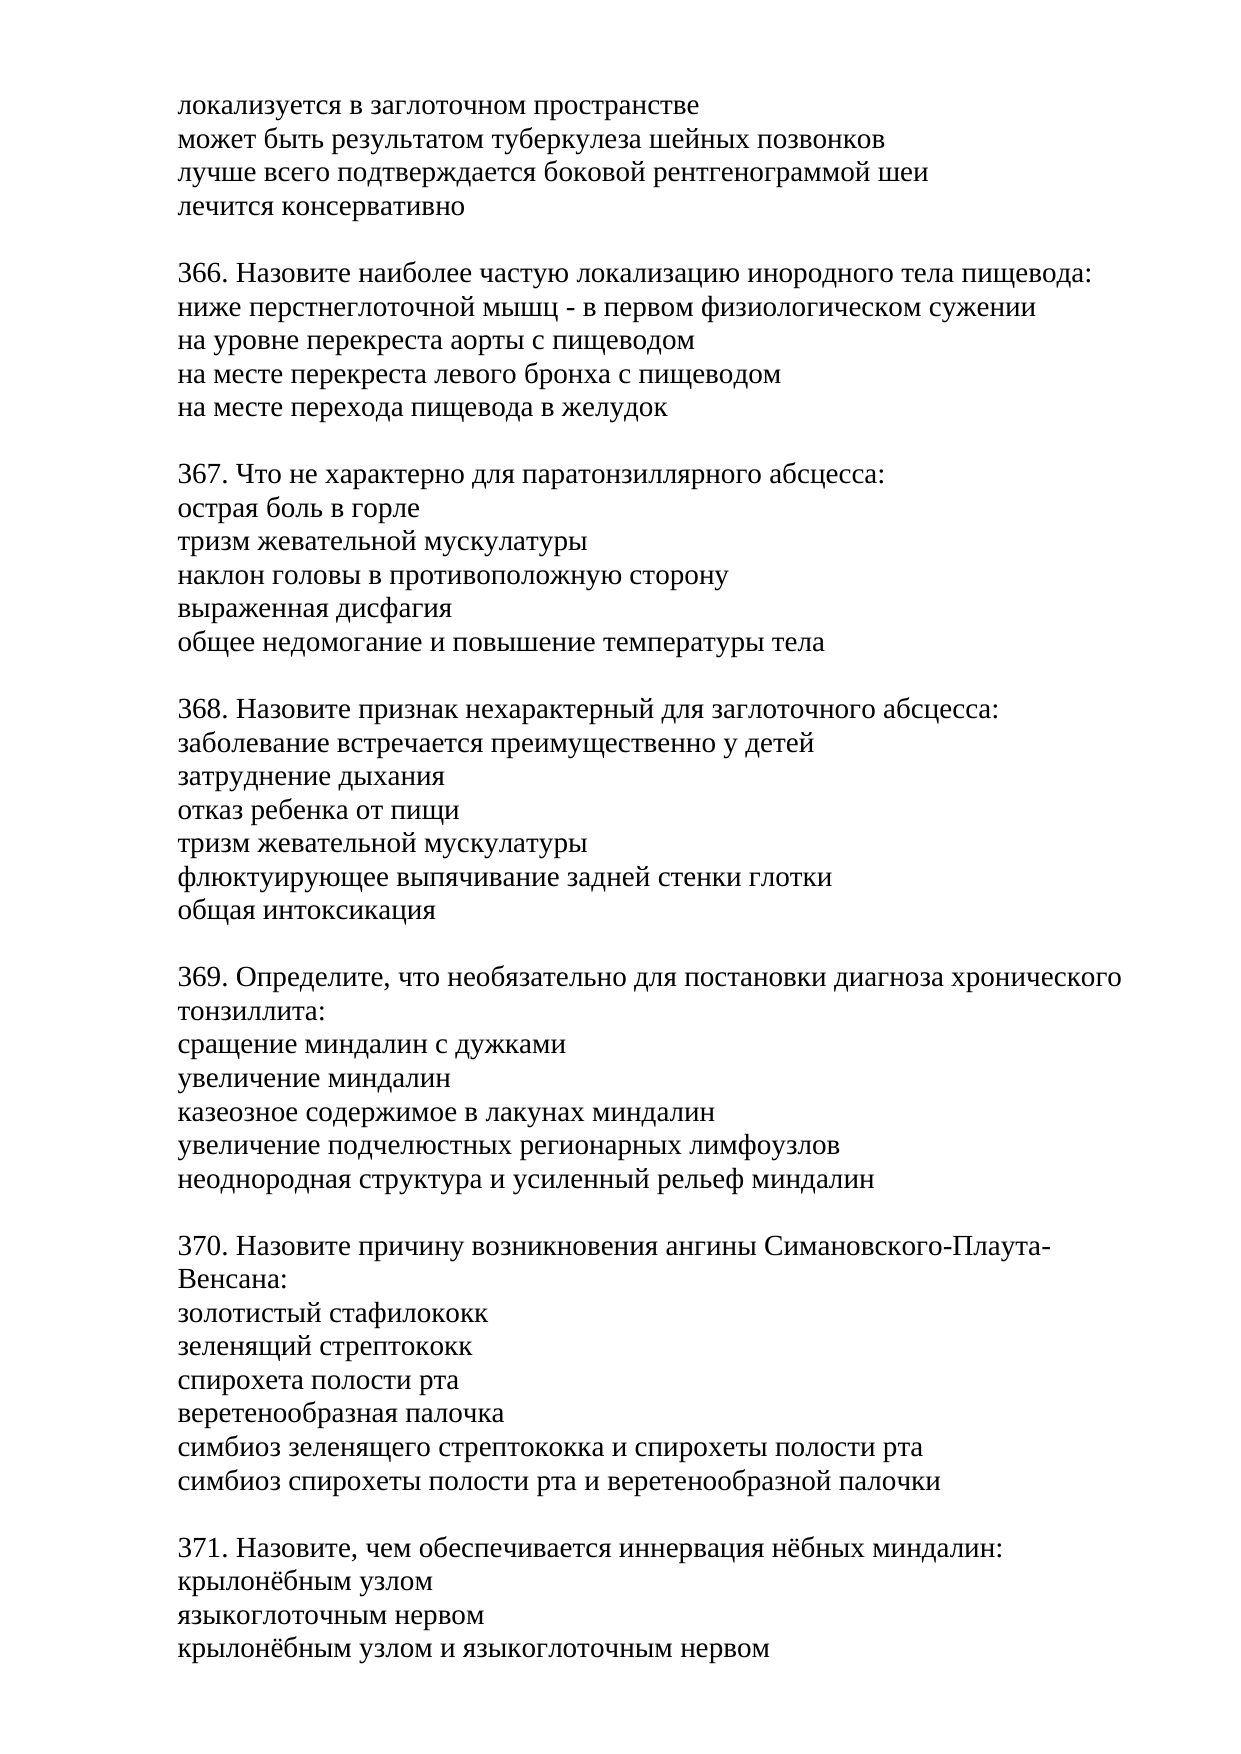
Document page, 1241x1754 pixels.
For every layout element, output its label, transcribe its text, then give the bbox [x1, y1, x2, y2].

text затруднение дыхания [177, 758, 1152, 792]
text увеличение подчелюстных регионарных лимфоузлов [177, 1127, 1152, 1161]
text наклон головы в противоположную сторону [177, 557, 1152, 591]
text золотистый стафилококк [177, 1295, 1152, 1328]
text на месте перехода пищевода в желудок [177, 389, 1152, 423]
text на уровне перекреста аорты с пищеводом [177, 322, 1152, 356]
text крылонёбным узлом [177, 1563, 1152, 1597]
text симбиоз спирохеты полости рта и веретенообразной палочки [177, 1463, 1152, 1496]
text 371. Назовите, чем обеспечивается иннервация нёбных миндалин: [177, 1530, 1152, 1563]
text сращение миндалин с дужками [177, 1027, 1152, 1060]
text тризм жевательной мускулатуры [177, 523, 1152, 557]
text спирохета полости рта [177, 1362, 1152, 1396]
text флюктуирующее выпячивание задней стенки глотки [177, 859, 1152, 892]
text языкоглоточным нервом [177, 1597, 1152, 1630]
text 367. Что не характерно для паратонзиллярного абсцесса: [177, 456, 1152, 490]
text отказ ребенка от пищи [177, 792, 1152, 825]
text острая боль в горле [177, 490, 1152, 523]
text неоднородная структура и усиленный рельеф миндалин [177, 1161, 1152, 1194]
text локализуется в заглоточном пространстве [177, 87, 1152, 121]
text симбиоз зеленящего стрептококка и спирохеты полости рта [177, 1429, 1152, 1463]
text 368. Назовите признак нехарактерный для заглоточного абсцесса: [177, 691, 1152, 725]
text общая интоксикация [177, 892, 1152, 926]
text крылонёбным узлом и языкоглоточным нервом [177, 1630, 1152, 1664]
text заболевание встречается преимущественно у детей [177, 725, 1152, 758]
text ниже перстнеглоточной мышц - в первом физиологическом сужении [177, 289, 1152, 322]
text лечится консервативно [177, 188, 1152, 222]
text казеозное содержимое в лакунах миндалин [177, 1094, 1152, 1127]
text увеличение миндалин [177, 1060, 1152, 1094]
text лучше всего подтверждается боковой рентгенограммой шеи [177, 154, 1152, 188]
text 369. Определите, что необязательно для постановки диагноза хронического тонзиллита: [177, 959, 1152, 1027]
text общее недомогание и повышение температуры тела [177, 624, 1152, 658]
text 366. Назовите наиболее частую локализацию инородного тела пищевода: [177, 255, 1152, 289]
text может быть результатом туберкулеза шейных позвонков [177, 121, 1152, 154]
text на месте перекреста левого бронха с пищеводом [177, 356, 1152, 389]
text выраженная дисфагия [177, 591, 1152, 624]
text зеленящий стрептококк [177, 1328, 1152, 1362]
text тризм жевательной мускулатуры [177, 825, 1152, 859]
text веретенообразная палочка [177, 1396, 1152, 1429]
text 370. Назовите причину возникновения ангины Симановского-Плаута-Венсана: [177, 1228, 1152, 1295]
